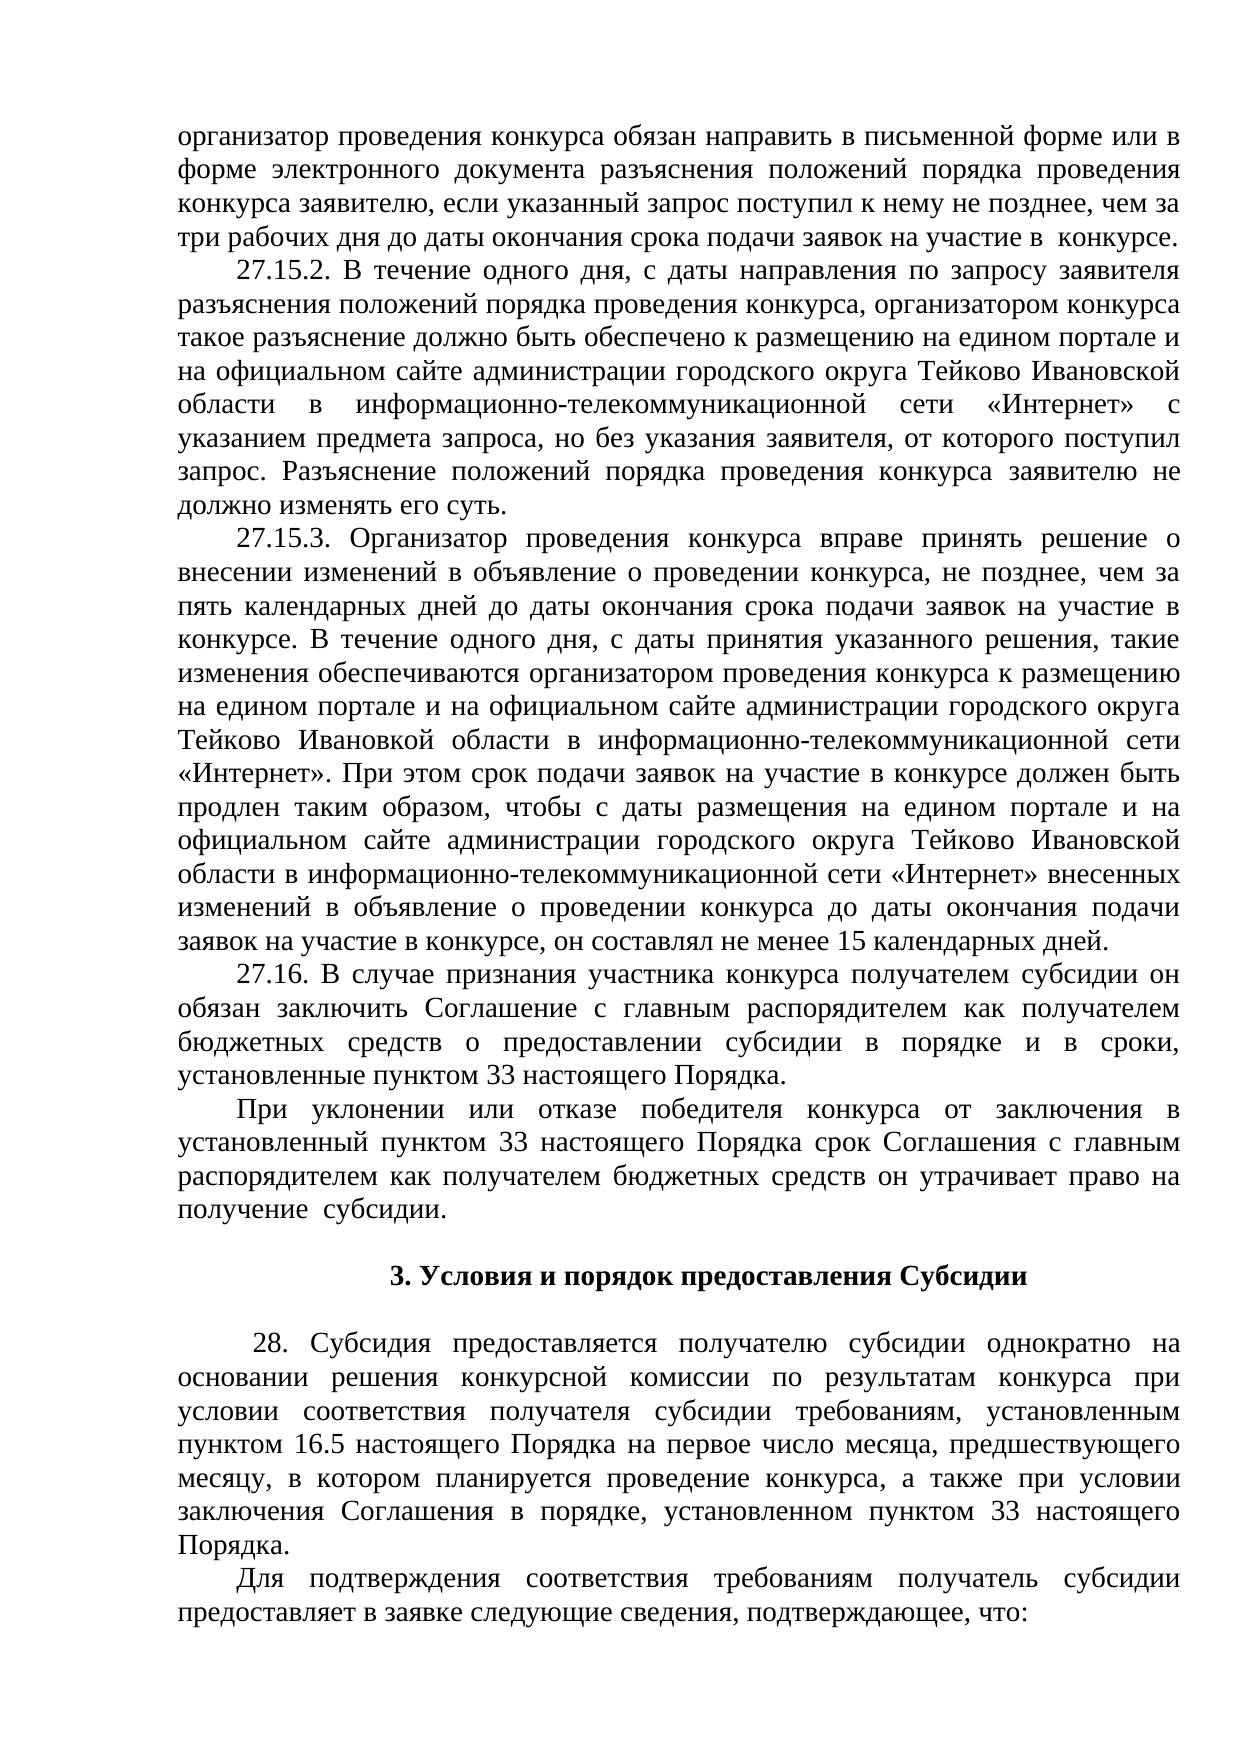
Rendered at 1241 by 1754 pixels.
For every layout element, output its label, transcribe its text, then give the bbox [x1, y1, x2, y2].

text При уклонении или отказе победителя конкурса от заключения в установленный пунктом 33 настоящего Порядка срок Соглашения с главным распорядителем как получателем бюджетных средств он утрачивает право на получение субсидии. [177, 1091, 1181, 1225]
text 27.15.3. Организатор проведения конкурса вправе принять решение о внесении изменений в объявление о проведении конкурса, не позднее, чем за пять календарных дней до даты окончания срока подачи заявок на участие в конкурсе. В течение одного дня, с даты принятия указанного решения, такие изменения обеспечиваются организатором проведения конкурса к размещению на едином портале и на официальном сайте администрации городского округа Тейково Ивановкой области в информационно-телекоммуникационной сети «Интернет». При этом срок подачи заявок на участие в конкурсе должен быть продлен таким образом, чтобы с даты размещения на едином портале и на официальном сайте администрации городского округа Тейково Ивановской области в информационно-телекоммуникационной сети «Интернет» внесенных изменений в объявление о проведении конкурса до даты окончания подачи заявок на участие в конкурсе, он составлял не менее 15 календарных дней. [177, 521, 1181, 957]
text 27.15.2. В течение одного дня, с даты направления по запросу заявителя разъяснения положений порядка проведения конкурса, организатором конкурса такое разъяснение должно быть обеспечено к размещению на едином портале и на официальном сайте администрации городского округа Тейково Ивановской области в информационно-телекоммуникационной сети «Интернет» с указанием предмета запроса, но без указания заявителя, от которого поступил запрос. Разъяснение положений порядка проведения конкурса заявителю не должно изменять его суть. [177, 252, 1181, 521]
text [177, 118, 1181, 252]
text 28. Субсидия предоставляется получателю субсидии однократно на основании решения конкурсной комиссии по результатам конкурса при условии соответствия получателя субсидии требованиям, установленным пунктом 16.5 настоящего Порядка на первое число месяца, предшествующего месяцу, в котором планируется проведение конкурса, а также при условии заключения Соглашения в порядке, установленном пунктом 33 настоящего Порядка. [177, 1326, 1181, 1560]
title 3. Условия и порядок предоставления Субсидии [177, 1258, 1181, 1292]
text 27.16. В случае признания участника конкурса получателем субсидии он обязан заключить Соглашение с главным распорядителем как получателем бюджетных средств о предоставлении субсидии в порядке и в сроки, установленные пунктом 33 настоящего Порядка. [177, 957, 1181, 1091]
text Для подтверждения соответствия требованиям получатель субсидии предоставляет в заявке следующие сведения, подтверждающее, что: [177, 1560, 1181, 1627]
